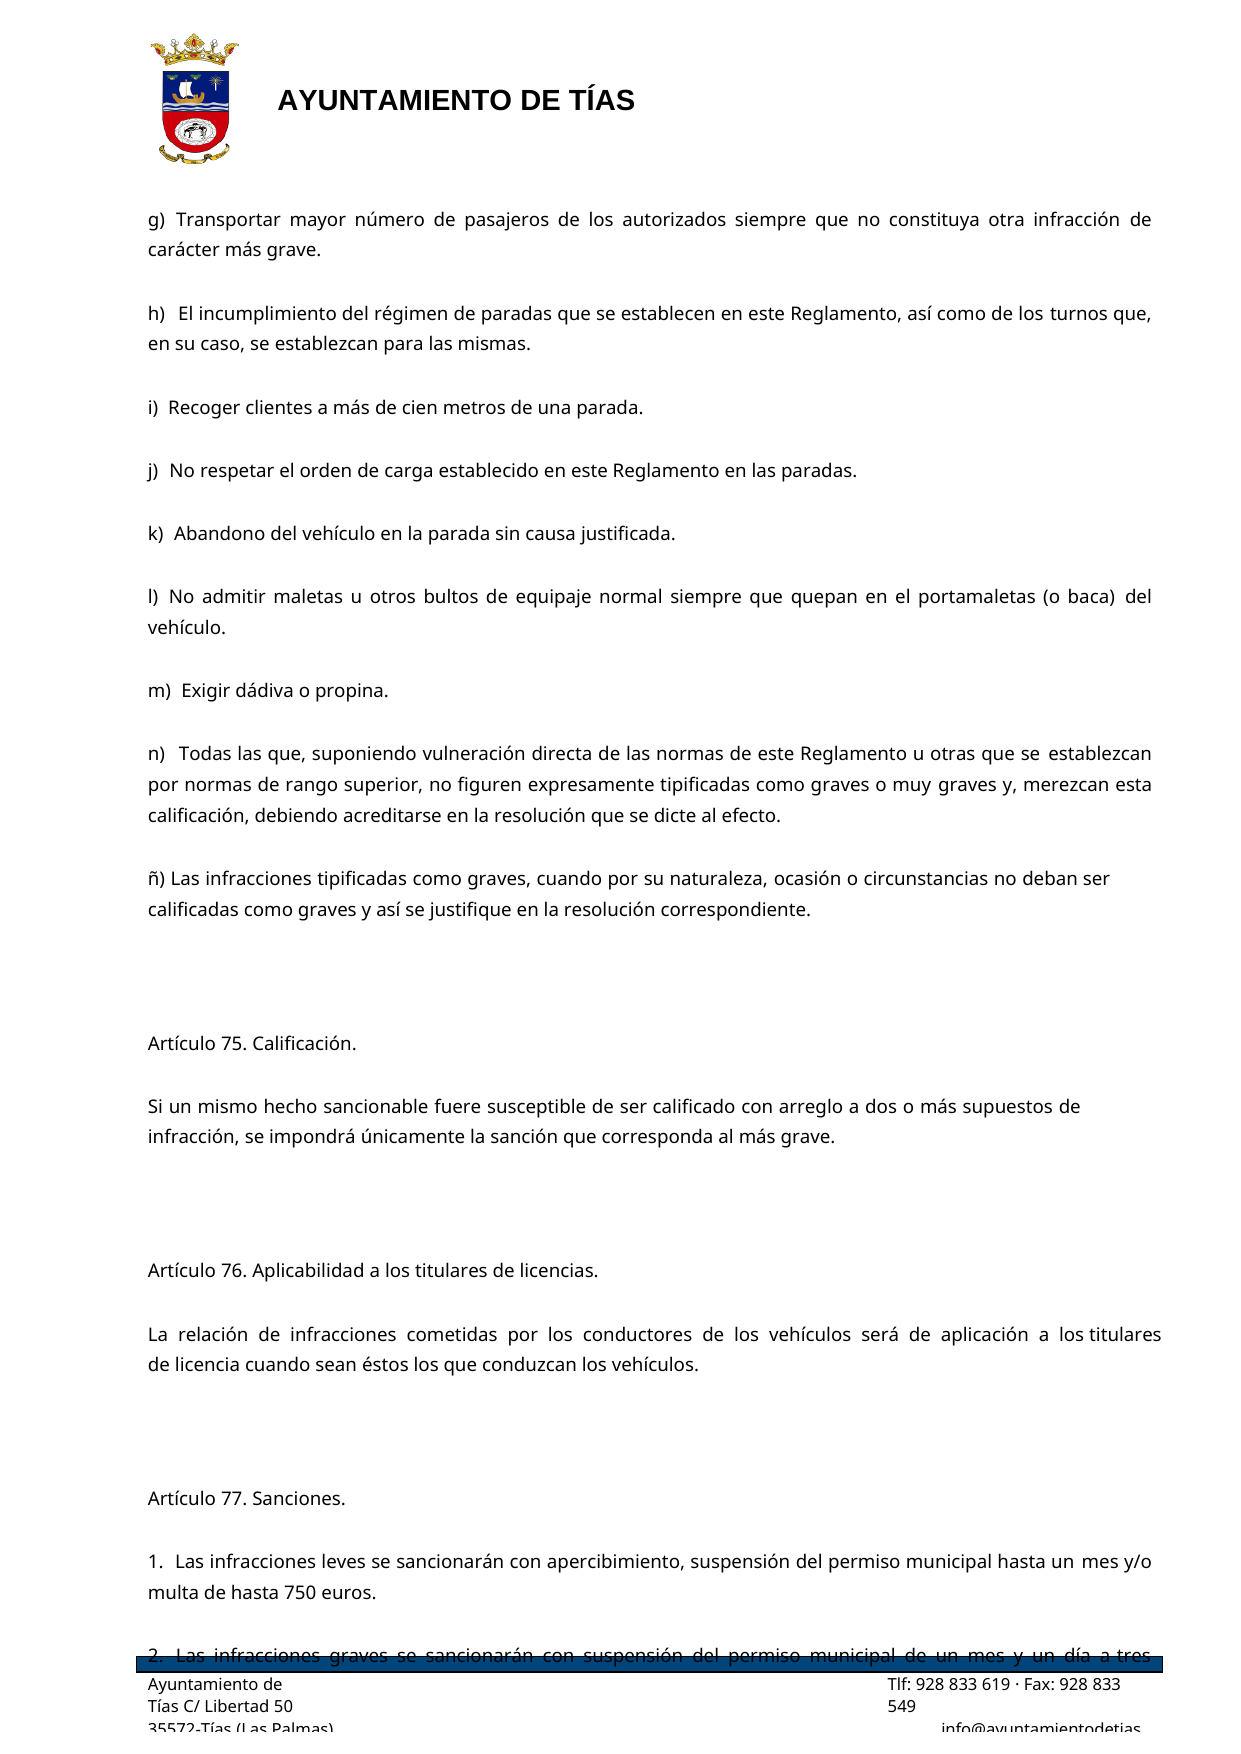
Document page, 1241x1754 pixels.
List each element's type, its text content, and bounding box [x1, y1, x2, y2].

text Artículo 76. Aplicabilidad a los titulares de licencias. [148, 1258, 1163, 1283]
list No admitir maletas u otros bultos de equipaje normal siempre que quepan en el portamaletas (o baca) del vehículo. [148, 583, 1152, 640]
picture [150, 33, 241, 164]
text La relación de infracciones cometidas por los conductores de los vehículos será de aplicación a los titulares de licencia cuando sean éstos los que conduzcan los vehículos. [148, 1321, 1163, 1377]
list Transportar mayor número de pasajeros de los autorizados siempre que no constituya otra infracción de carácter más grave. [148, 206, 1152, 262]
text Si un mismo hecho sancionable fuere susceptible de ser calificado con arreglo a dos o más supuestos de infracción, se impondrá únicamente la sanción que corresponda al más grave. [148, 1093, 1163, 1149]
text ñ) Las infracciones tipificadas como graves, cuando por su naturaleza, ocasión o circunstancias no deban ser calificadas como graves y así se justifique en la resolución correspondiente. [148, 865, 1163, 921]
list Abandono del vehículo en la parada sin causa justificada. [148, 520, 1163, 546]
text Artículo 77. Sanciones. [148, 1485, 1163, 1511]
list Las infracciones leves se sancionarán con apercibimiento, suspensión del permiso municipal hasta un mes y/o multa de hasta 750 euros. [148, 1548, 1152, 1605]
list Las infracciones graves se sancionarán con suspensión del permiso municipal de un mes y un día a tres meses y/o multa de 751 euros hasta 1.500 euros. [148, 1642, 1152, 1668]
text Artículo 75. Calificación. [148, 1030, 1163, 1055]
list Recoger clientes a más de cien metros de una parada. [148, 394, 1163, 419]
list No respetar el orden de carga establecido en este Reglamento en las paradas. [148, 457, 1163, 483]
list Todas las que, suponiendo vulneración directa de las normas de este Reglamento u otras que se establezcan por normas de rango superior, no figuren expresamente tipificadas como graves o muy graves y, merezcan esta calificación, debiendo acreditarse en la resolución que se dicte al efecto. [148, 741, 1152, 827]
list Exigir dádiva o propina. [148, 677, 1163, 703]
list El incumplimiento del régimen de paradas que se establecen en este Reglamento, así como de los turnos que, en su caso, se establezcan para las mismas. [148, 300, 1152, 356]
